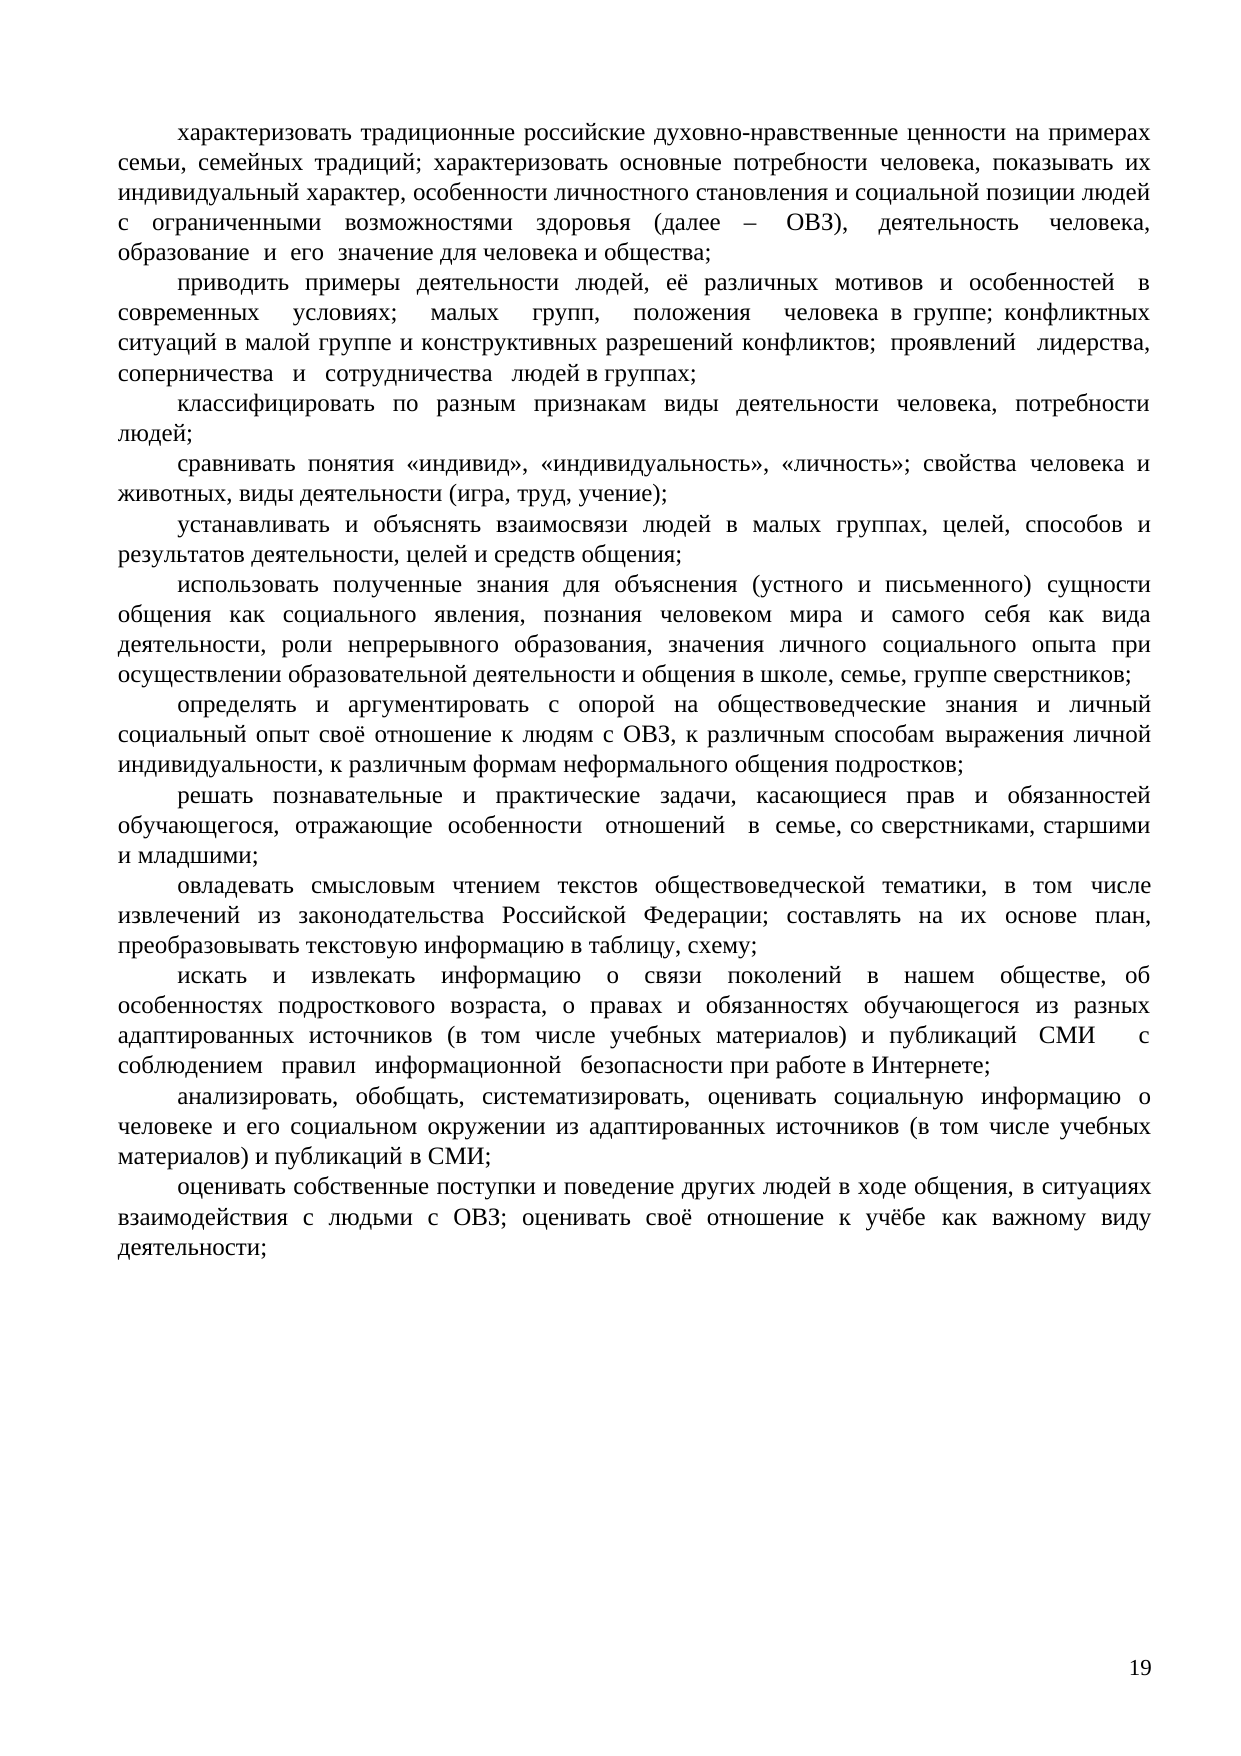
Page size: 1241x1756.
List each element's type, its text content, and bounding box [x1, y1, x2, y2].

text использовать полученные знания для объяснения (устного и письменного) сущности общения как социального явления, познания человеком мира и самого себя как вида деятельности, роли непрерывного образования, значения личного социального опыта при осуществлении образовательной деятельности и общения в школе, семье, группе сверстников; [118, 569, 1151, 688]
text классифицировать по разным признакам виды деятельности человека, потребности людей; [118, 388, 1150, 447]
text решать познавательные и практические задачи, касающиеся прав и обязанностей обучающегося, отражающие особенности отношений в семье, со сверстниками, старшими и младшими; [118, 780, 1151, 869]
text сравнивать понятия «индивид», «индивидуальность», «личность»; свойства человека и животных, виды деятельности (игра, труд, учение); [118, 448, 1150, 507]
text устанавливать и объяснять взаимосвязи людей в малых группах, целей, способов и результатов деятельности, целей и средств общения; [118, 509, 1151, 567]
text овладевать смысловым чтением текстов обществоведческой тематики, в том числе извлечений из законодательства Российской Федерации; составлять на их основе план, преобразовывать текстовую информацию в таблицу, схему; [118, 870, 1151, 959]
text определять и аргументировать с опорой на обществоведческие знания и личный социальный опыт своё отношение к людям с ОВЗ, к различным способам выражения личной индивидуальности, к различным формам неформального общения подростков; [118, 689, 1151, 778]
text приводить примеры деятельности людей, её различных мотивов и особенностей в современных условиях; малых групп, положения человека в группе; конфликтных ситуаций в малой группе и конструктивных разрешений конфликтов; проявлений лидерства, соперничества и сотрудничества людей в группах; [118, 267, 1150, 386]
text анализировать, обобщать, систематизировать, оценивать социальную информацию о человеке и его социальном окружении из адаптированных источников (в том числе учебных материалов) и публикаций в СМИ; [118, 1081, 1151, 1170]
text искать и извлекать информацию о связи поколений в нашем обществе, об особенностях подросткового возраста, о правах и обязанностях обучающегося из разных адаптированных источников (в том числе учебных материалов) и публикаций СМИ с соблюдением правил информационной безопасности при работе в Интернете; [118, 960, 1150, 1079]
text характеризовать традиционные российские духовно-нравственные ценности на примерах семьи, семейных традиций; характеризовать основные потребности человека, показывать их индивидуальный характер, особенности личностного становления и социальной позиции людей с ограниченными возможностями здоровья (далее – ОВЗ), деятельность человека, образование и его значение для человека и общества; [118, 117, 1151, 266]
text оценивать собственные поступки и поведение других людей в ходе общения, в ситуациях взаимодействия с людьми с ОВЗ; оценивать своё отношение к учёбе как важному виду деятельности; [118, 1171, 1151, 1260]
